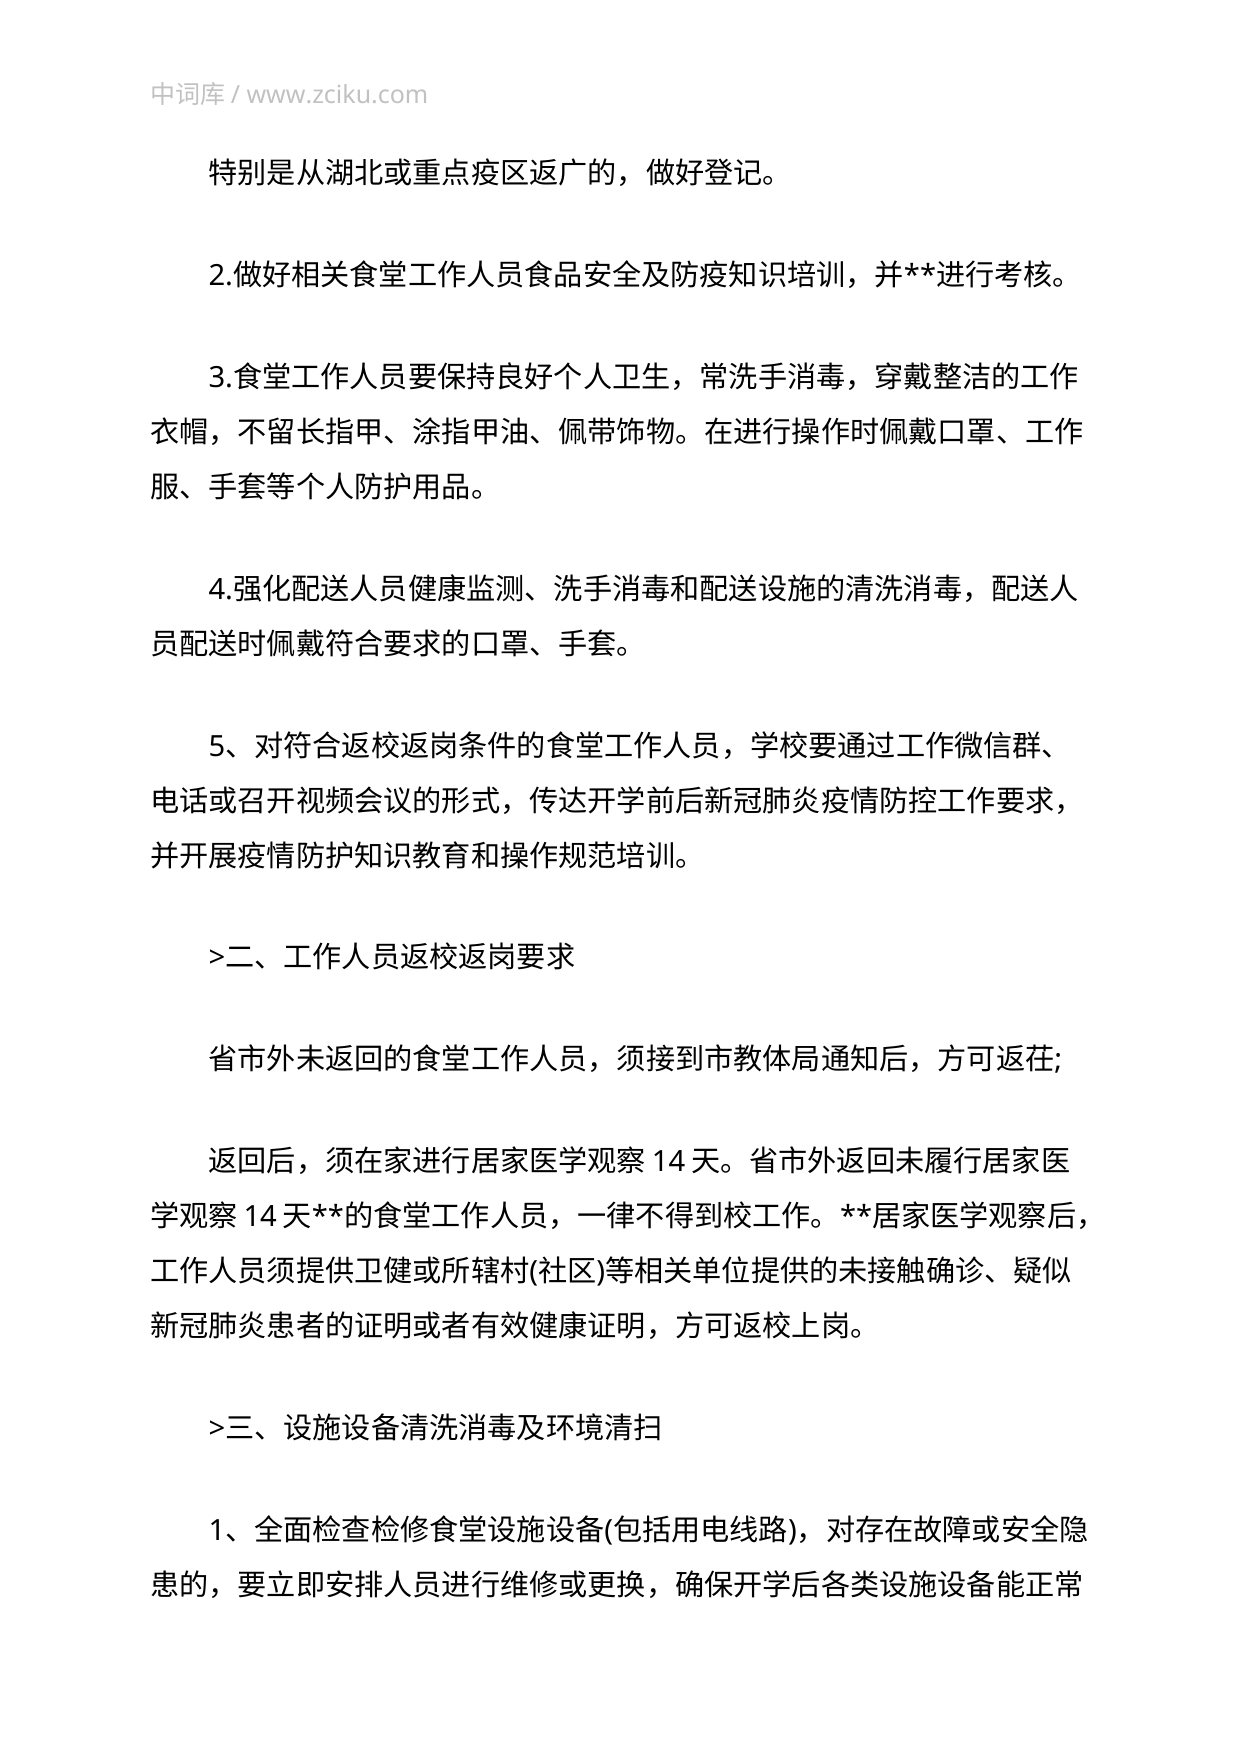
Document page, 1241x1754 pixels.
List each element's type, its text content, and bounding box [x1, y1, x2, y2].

text 4.强化配送人员健康监测、洗手消毒和配送设施的清洗消毒，配送人员配送时佩戴符合要求的口罩、手套。 [150, 565, 1090, 663]
text 省市外未返回的食堂工作人员，须接到市教体局通知后，方可返茌; [150, 1036, 1090, 1078]
text 3.食堂工作人员要保持良好个人卫生，常洗手消毒，穿戴整洁的工作衣帽，不留长指甲、涂指甲油、佩带饰物。在进行操作时佩戴口罩、工作服、手套等个人防护用品。 [150, 354, 1090, 506]
text >三、设施设备清洗消毒及环境清扫 [150, 1404, 1090, 1447]
text 2.做好相关食堂工作人员食品安全及防疫知识培训，并**进行考核。 [150, 252, 1090, 294]
text >二、工作人员返校返岗要求 [150, 934, 1090, 976]
text 特别是从湖北或重点疫区返广的，做好登记。 [150, 150, 1090, 192]
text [150, 1507, 1090, 1604]
text 5、对符合返校返岗条件的食堂工作人员，学校要通过工作微信群、电话或召开视频会议的形式，传达开学前后新冠肺炎疫情防控工作要求，并开展疫情防护知识教育和操作规范培训。 [150, 722, 1090, 874]
text 返回后，须在家进行居家医学观察14天。省市外返回未履行居家医学观察14天**的食堂工作人员，一律不得到校工作。**居家医学观察后，工作人员须提供卫健或所辖村(社区)等相关单位提供的未接触确诊、疑似新冠肺炎患者的证明或者有效健康证明，方可返校上岗。 [150, 1138, 1090, 1345]
